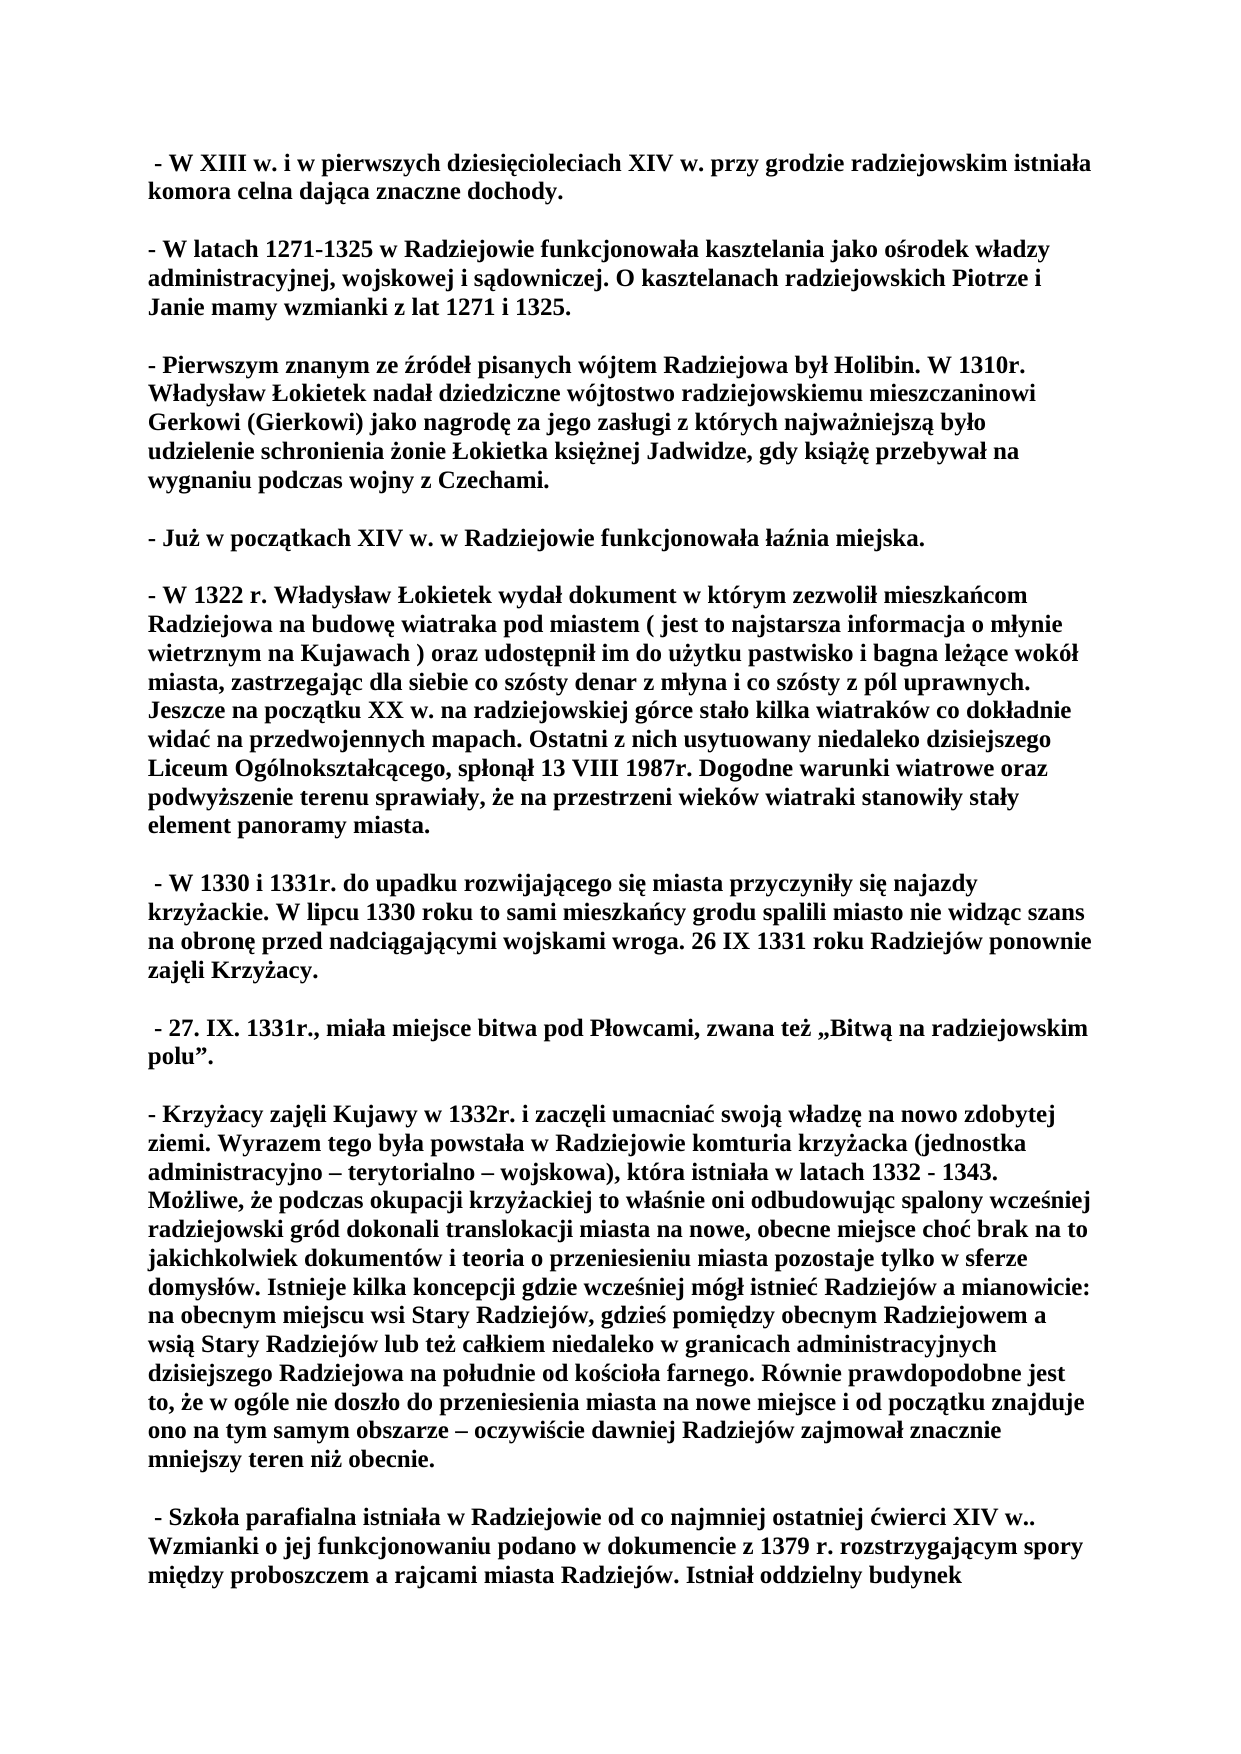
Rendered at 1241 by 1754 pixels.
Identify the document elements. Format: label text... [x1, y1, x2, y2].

text - W 1322 r. Władysław Łokietek wydał dokument w którym zezwolił mieszkańcom Radziejowa na budowę wiatraka pod miastem ( jest to najstarsza informacja o młynie wietrznym na Kujawach ) oraz udostępnił im do użytku pastwisko i bagna leżące wokół miasta, zastrzegając dla siebie co szósty denar z młyna i co szósty z pól uprawnych. Jeszcze na początku XX w. na radziejowskiej górce stało kilka wiatraków co dokładnie widać na przedwojennych mapach. Ostatni z nich usytuowany niedaleko dzisiejszego Liceum Ogólnokształcącego, spłonął 13 VIII 1987r. Dogodne warunki wiatrowe oraz podwyższenie terenu sprawiały, że na przestrzeni wieków wiatraki stanowiły stały element panoramy miasta. [148, 581, 1093, 839]
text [148, 1502, 1093, 1588]
text - Już w początkach XIV w. w Radziejowie funkcjonowała łaźnia miejska. [148, 523, 1093, 551]
text - W XIII w. i w pierwszych dziesięcioleciach XIV w. przy grodzie radziejowskim istniała komora celna dająca znaczne dochody. [148, 148, 1093, 205]
text - 27. IX. 1331r., miała miejsce bitwa pod Płowcami, zwana też „Bitwą na radziejowskim polu”. [148, 1013, 1093, 1070]
text - Krzyżacy zajęli Kujawy w 1332r. i zaczęli umacniać swoją władzę na nowo zdobytej ziemi. Wyrazem tego była powstała w Radziejowie komturia krzyżacka (jednostka administracyjno – terytorialno – wojskowa), która istniała w latach 1332 - 1343. Możliwe, że podczas okupacji krzyżackiej to właśnie oni odbudowując spalony wcześniej radziejowski gród dokonali translokacji miasta na nowe, obecne miejsce choć brak na to jakichkolwiek dokumentów i teoria o przeniesieniu miasta pozostaje tylko w sferze domysłów. Istnieje kilka koncepcji gdzie wcześniej mógł istnieć Radziejów a mianowicie: na obecnym miejscu wsi Stary Radziejów, gdzieś pomiędzy obecnym Radziejowem a wsią Stary Radziejów lub też całkiem niedaleko w granicach administracyjnych dzisiejszego Radziejowa na południe od kościoła farnego. Równie prawdopodobne jest to, że w ogóle nie doszło do przeniesienia miasta na nowe miejsce i od początku znajduje ono na tym samym obszarze – oczywiście dawniej Radziejów zajmował znacznie mniejszy teren niż obecnie. [148, 1099, 1093, 1473]
text - W 1330 i 1331r. do upadku rozwijającego się miasta przyczyniły się najazdy krzyżackie. W lipcu 1330 roku to sami mieszkańcy grodu spalili miasto nie widząc szans na obronę przed nadciągającymi wojskami wroga. 26 IX 1331 roku Radziejów ponownie zajęli Krzyżacy. [148, 868, 1093, 983]
text - W latach 1271-1325 w Radziejowie funkcjonowała kasztelania jako ośrodek władzy administracyjnej, wojskowej i sądowniczej. O kasztelanach radziejowskich Piotrze i Janie mamy wzmianki z lat 1271 i 1325. [148, 234, 1093, 321]
text - Pierwszym znanym ze źródeł pisanych wójtem Radziejowa był Holibin. W 1310r. Władysław Łokietek nadał dziedziczne wójtostwo radziejowskiemu mieszczaninowi Gerkowi (Gierkowi) jako nagrodę za jego zasługi z których najważniejszą było udzielenie schronienia żonie Łokietka księżnej Jadwidze, gdy książę przebywał na wygnaniu podczas wojny z Czechami. [148, 350, 1093, 493]
